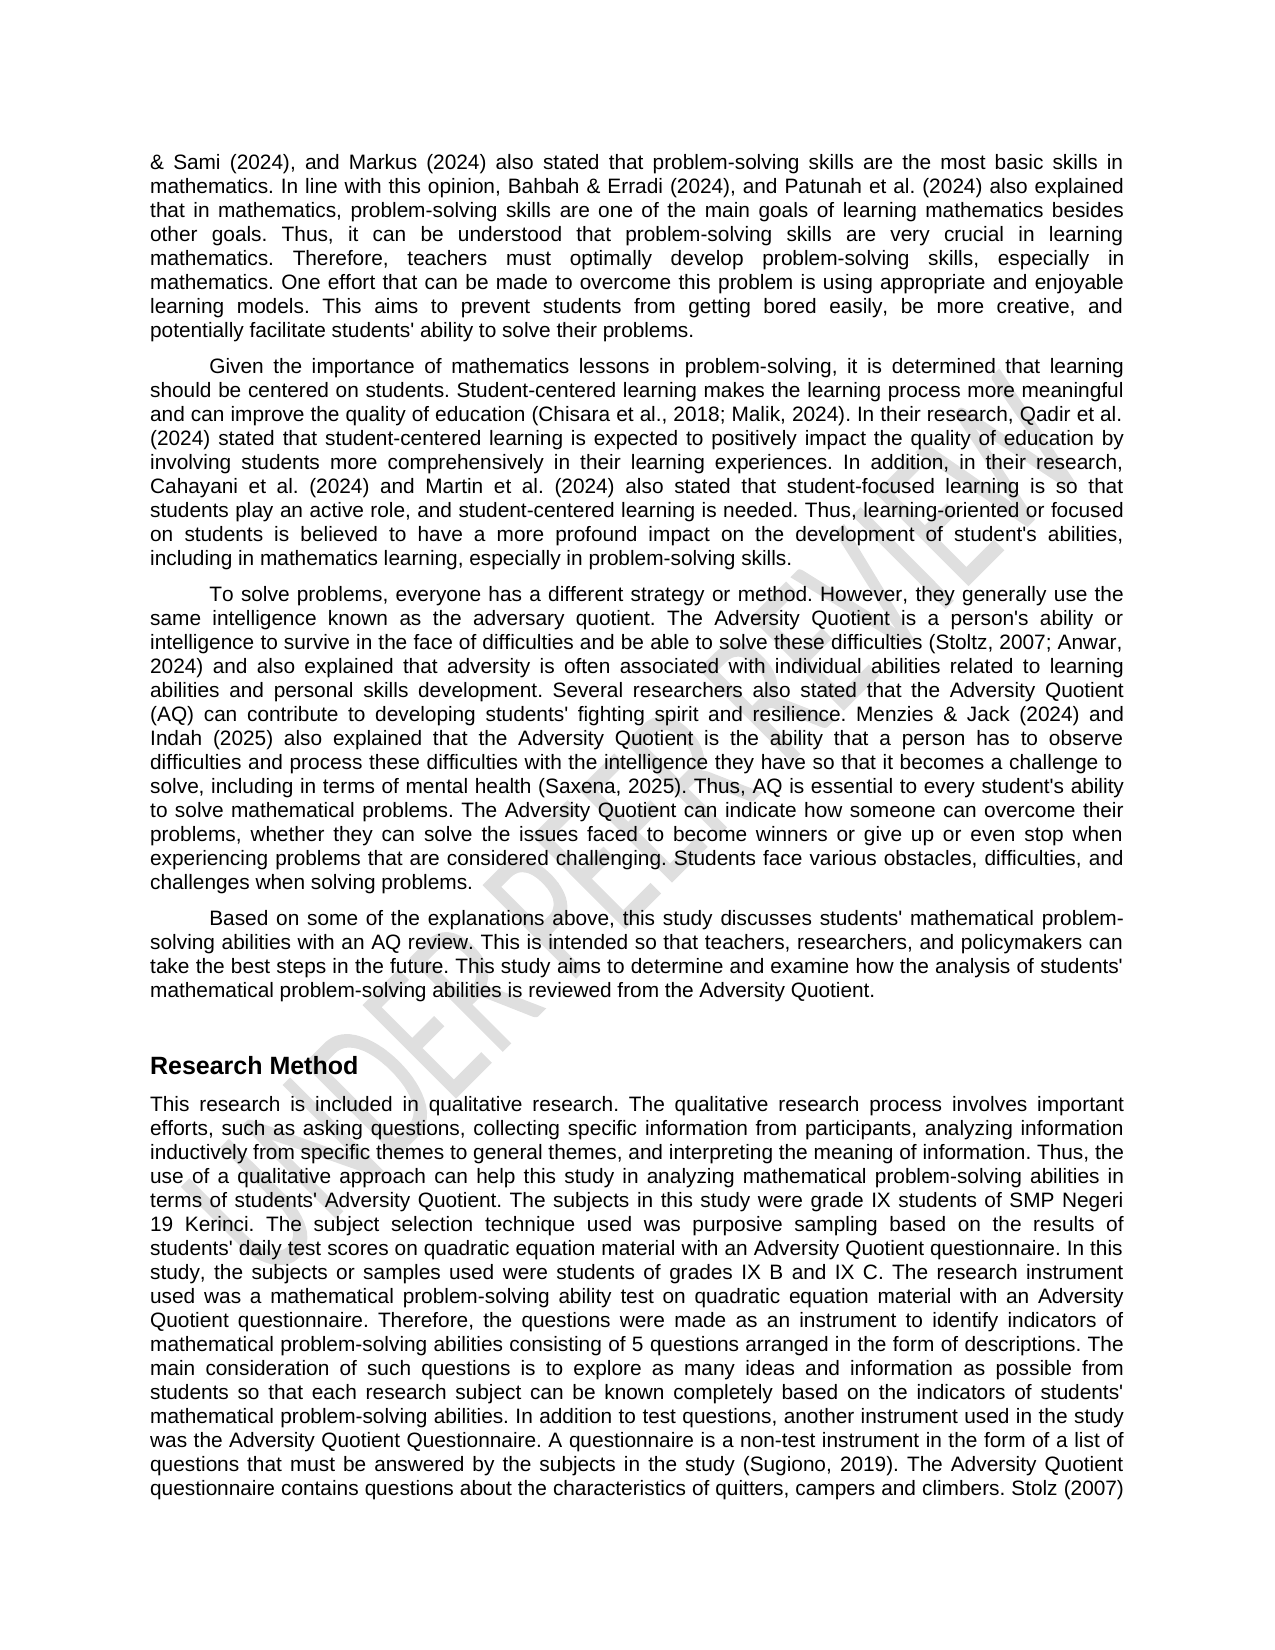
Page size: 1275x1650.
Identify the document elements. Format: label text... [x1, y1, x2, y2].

text To solve problems, everyone has a different strategy or method. However, they generally use the same intelligence known as the adversary quotient. The Adversity Quotient is a person's ability or intelligence to survive in the face of difficulties and be able to solve these difficulties (Stoltz, 2007; Anwar, 2024) and also explained that adversity is often associated with individual abilities related to learning abilities and personal skills development. Several researchers also stated that the Adversity Quotient (AQ) can contribute to developing students' fighting spirit and resilience. Menzies & Jack (2024) and Indah (2025) also explained that the Adversity Quotient is the ability that a person has to observe difficulties and process these difficulties with the intelligence they have so that it becomes a challenge to solve, including in terms of mental health (Saxena, 2025). Thus, AQ is essential to every student's ability to solve mathematical problems. The Adversity Quotient can indicate how someone can overcome their problems, whether they can solve the issues faced to become winners or give up or even stop when experiencing problems that are considered challenging. Students face various obstacles, difficulties, and challenges when solving problems. [150, 582, 1125, 894]
text Given the importance of mathematics lessons in problem-solving, it is determined that learning should be centered on students. Student-centered learning makes the learning process more meaningful and can improve the quality of education (Chisara et al., 2018; Malik, 2024). In their research, Qadir et al. (2024) stated that student-centered learning is expected to positively impact the quality of education by involving students more comprehensively in their learning experiences. In addition, in their research, Cahayani et al. (2024) and Martin et al. (2024) also stated that student-focused learning is so that students play an active role, and student-centered learning is needed. Thus, learning-oriented or focused on students is believed to have a more profound impact on the development of student's abilities, including in mathematics learning, especially in problem-solving skills. [150, 354, 1125, 570]
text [150, 150, 1125, 342]
text Research Method [150, 1051, 1125, 1080]
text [150, 1092, 1125, 1499]
text Based on some of the explanations above, this study discusses students' mathematical problem-solving abilities with an AQ review. This is intended so that teachers, researchers, and policymakers can take the best steps in the future. This study aims to determine and examine how the analysis of students' mathematical problem-solving abilities is reviewed from the Adversity Quotient. [150, 906, 1125, 1002]
